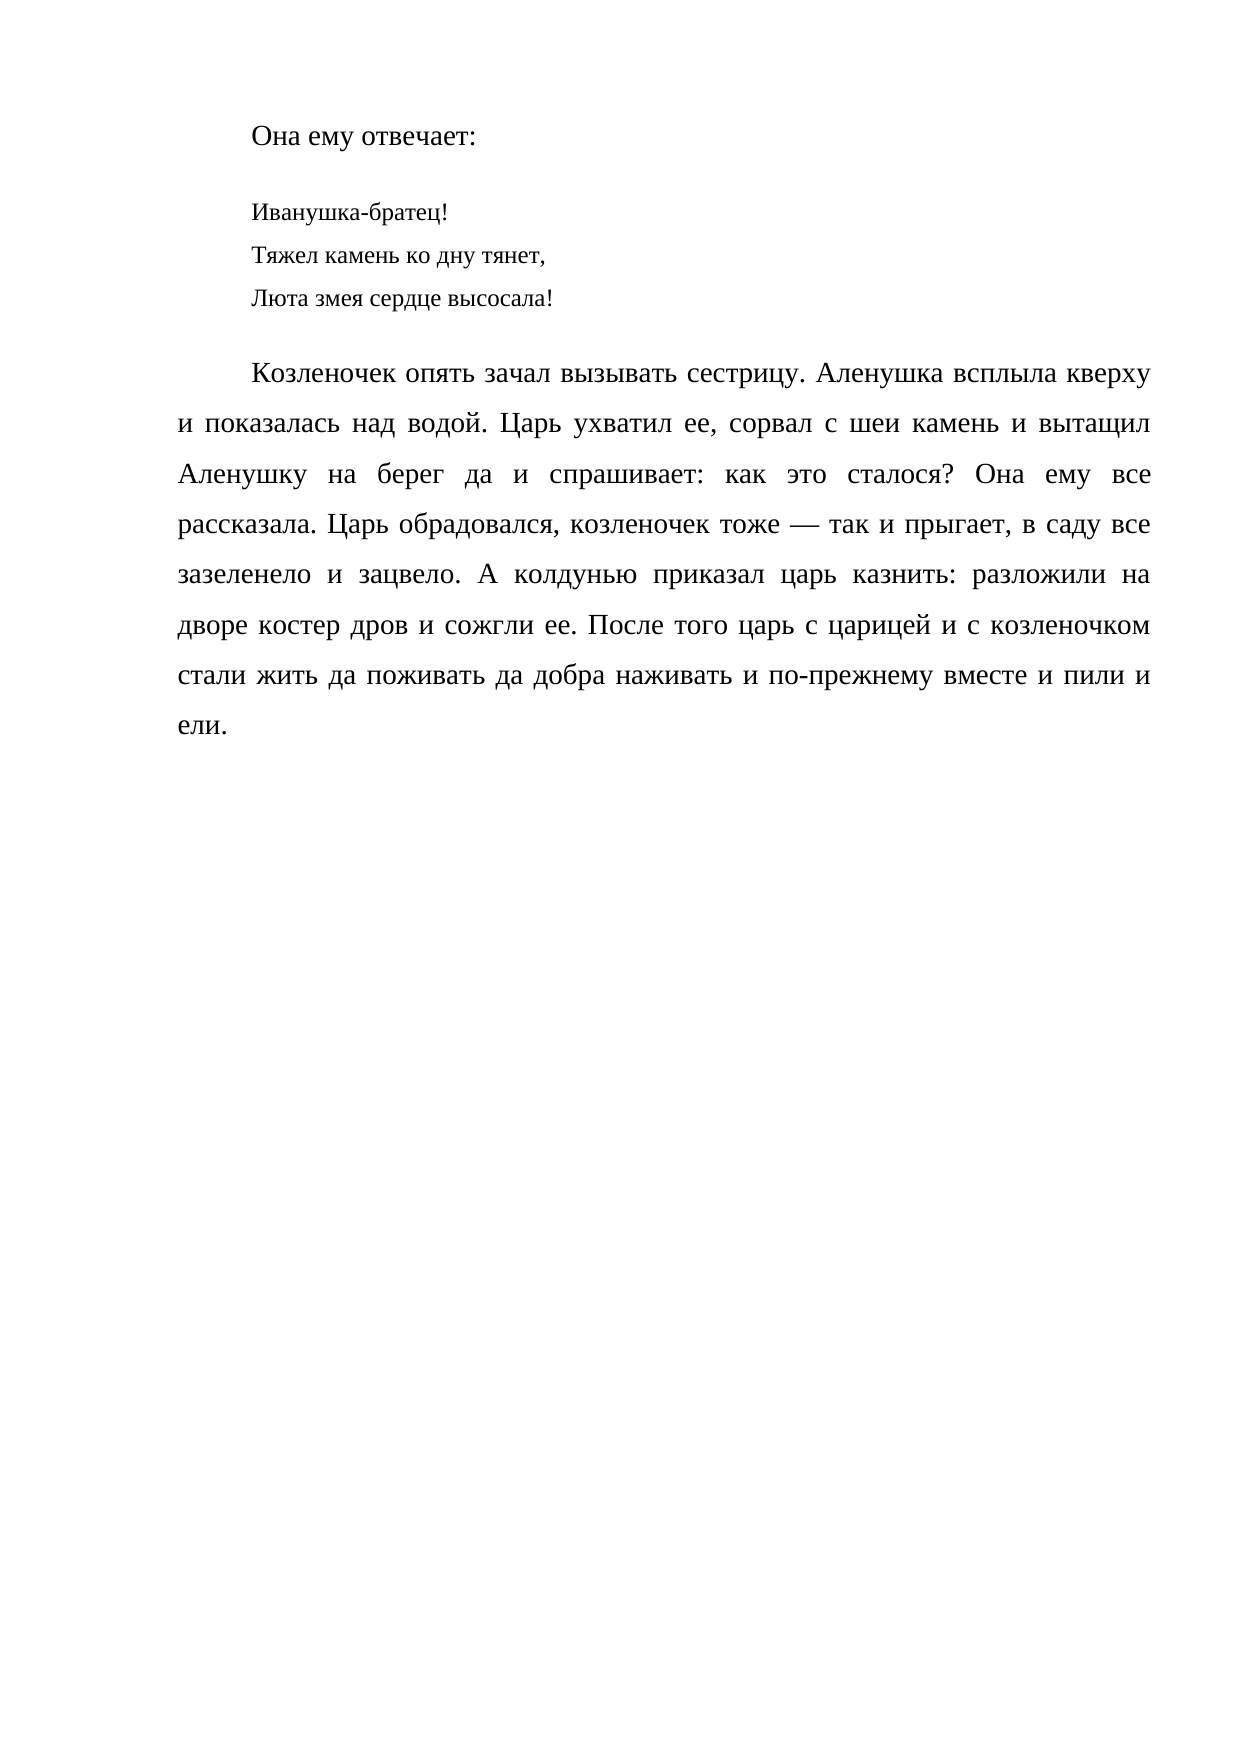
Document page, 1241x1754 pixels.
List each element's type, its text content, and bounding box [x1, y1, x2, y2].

text Иванушка-братец! [177, 197, 1152, 226]
text Тяжел камень ко дну тянет, [177, 240, 1152, 269]
text Люта змея сердце высосала! [177, 283, 1152, 312]
text Козленочек опять зачал вызывать сестрицу. Аленушка всплыла кверху и показалась над водой. Царь ухватил ее, сорвал с шеи камень и вытащил Аленушку на берег да и спрашивает: как это сталося? Она ему все рассказала. Царь обрадовался, козленочек тоже — так и прыгает, в саду все зазеленело и зацвело. А колдунью приказал царь казнить: разложили на дворе костер дров и сожгли ее. После того царь с царицей и с козленочком стали жить да поживать да добра наживать и по-прежнему вместе и пили и ели. [177, 355, 1152, 741]
text Она ему отвечает: [177, 118, 1152, 152]
